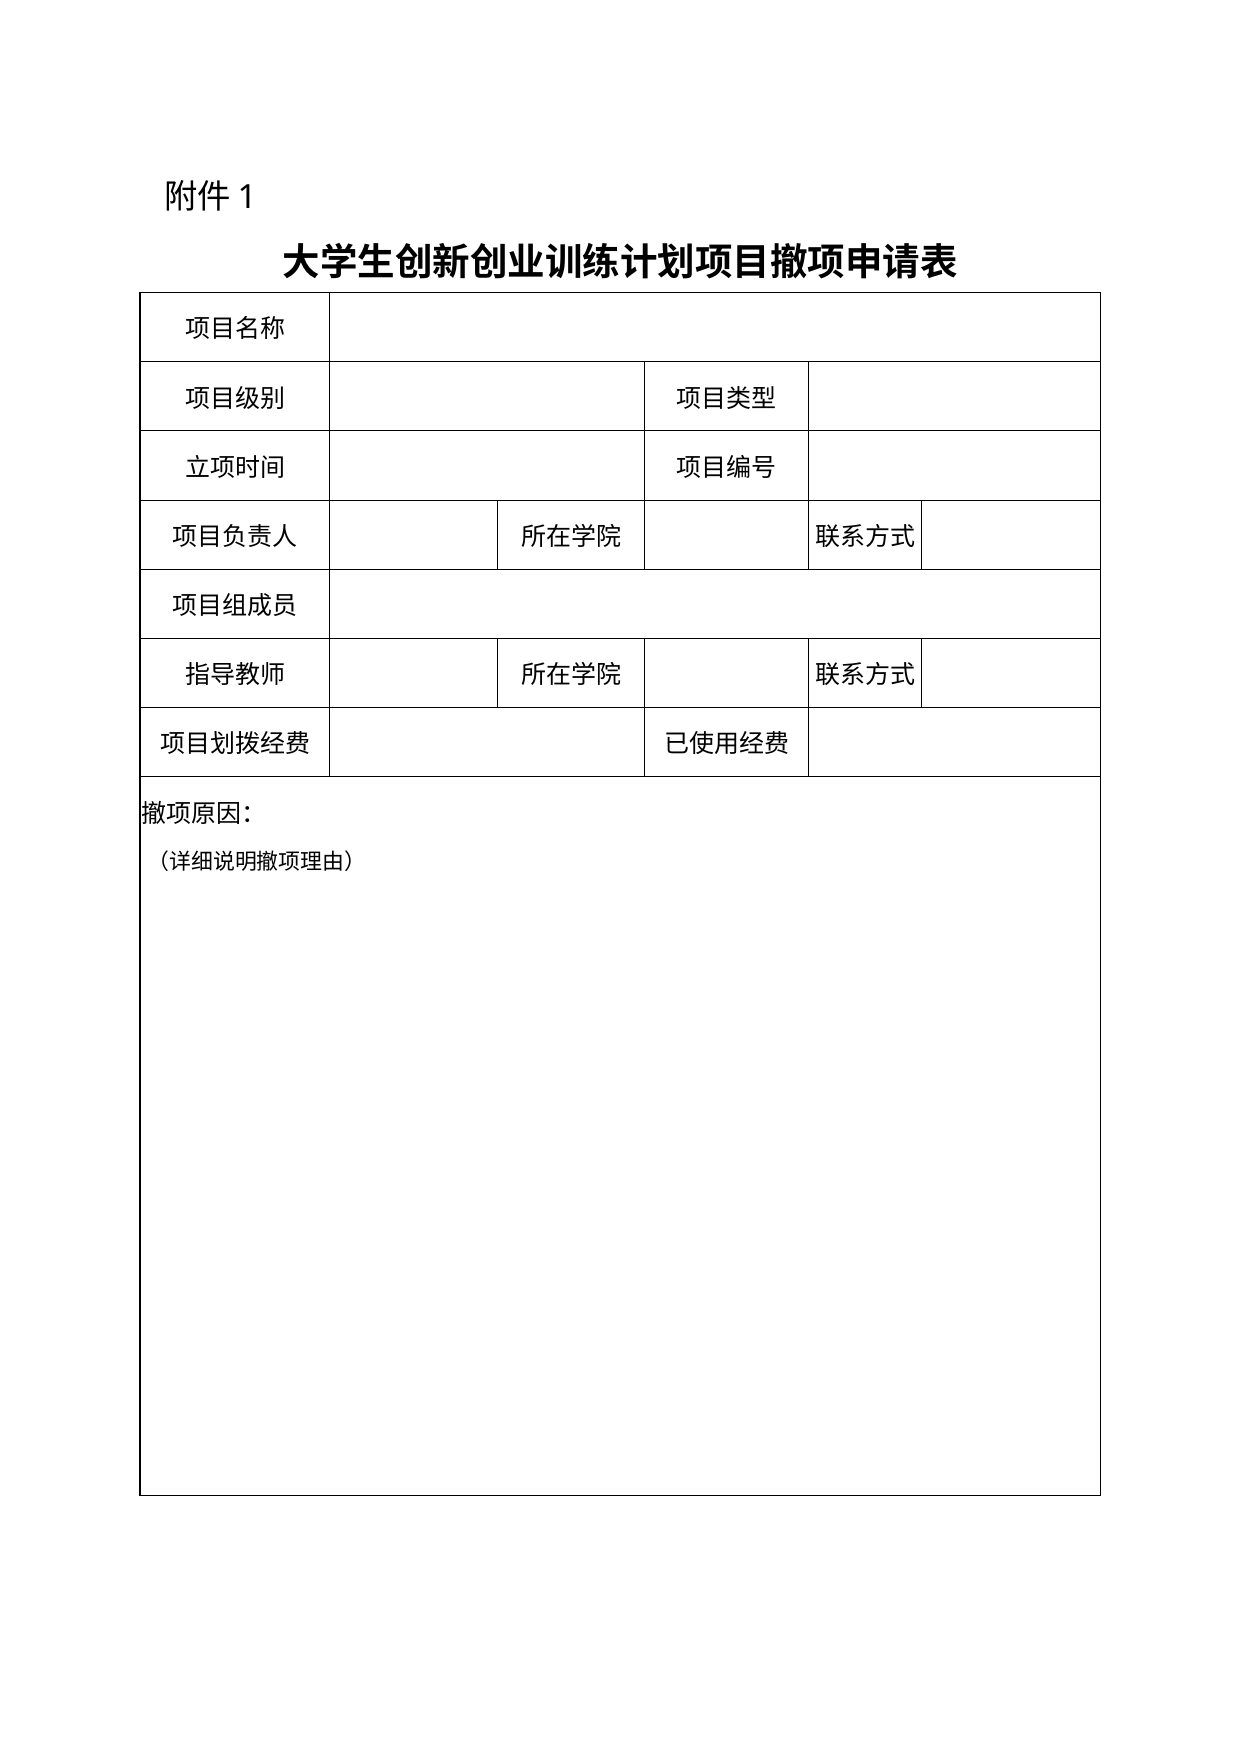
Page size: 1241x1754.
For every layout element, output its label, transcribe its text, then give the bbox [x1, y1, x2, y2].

table_cell 撤项原因： （详细说明撤项理由） [141, 777, 1100, 1495]
table_cell 所在学院 [498, 501, 644, 569]
table_header 项目名称 [141, 293, 329, 361]
table_cell [922, 501, 1100, 569]
table_cell [330, 362, 644, 430]
table_cell [330, 431, 644, 499]
text 大学生创新创业训练计划项目撤项申请表 [164, 227, 1076, 292]
table_cell 项目划拨经费 [141, 708, 329, 776]
table_header [330, 293, 1100, 361]
table_cell 已使用经费 [645, 708, 808, 776]
table_cell 所在学院 [498, 639, 644, 707]
table_cell [645, 501, 808, 569]
table_cell 项目负责人 [141, 501, 329, 569]
table_cell [809, 362, 1100, 430]
table_cell [809, 708, 1100, 776]
table_cell 联系方式 [809, 501, 921, 569]
table_cell 联系方式 [809, 639, 921, 707]
table_cell 项目类型 [645, 362, 808, 430]
table_cell [330, 639, 497, 707]
table_cell [809, 431, 1100, 499]
text 附件1 [164, 162, 1076, 227]
table_cell 立项时间 [141, 431, 329, 499]
table_cell [645, 639, 808, 707]
table_cell [330, 708, 644, 776]
table_cell 项目级别 [141, 362, 329, 430]
table_cell [330, 501, 497, 569]
table_cell 指导教师 [141, 639, 329, 707]
table_cell 项目编号 [645, 431, 808, 499]
table_cell 项目组成员 [141, 570, 329, 638]
table_cell [922, 639, 1100, 707]
table_cell [330, 570, 1100, 638]
